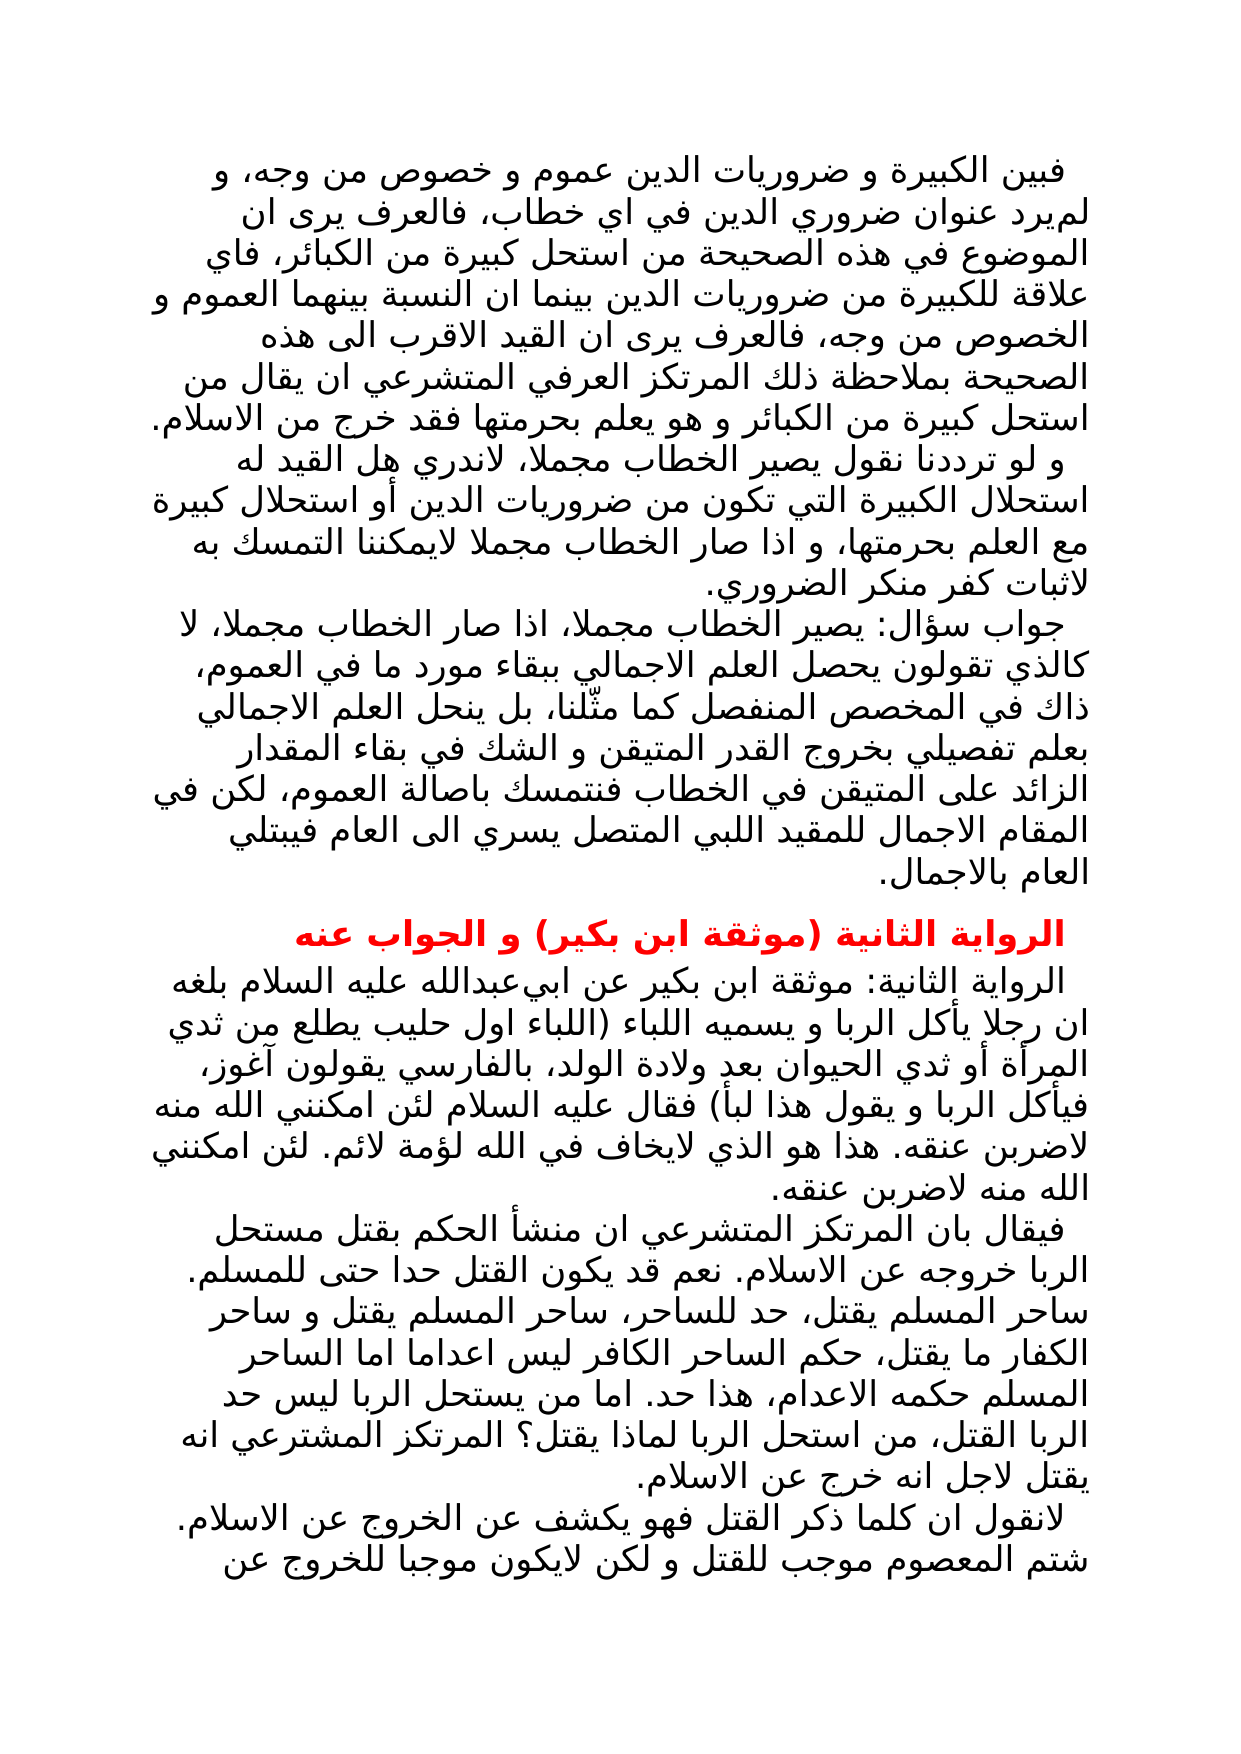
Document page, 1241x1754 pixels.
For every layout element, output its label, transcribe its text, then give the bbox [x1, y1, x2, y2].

text فبين الكبيرة و ضروريات الدين عموم و خصوص من وجه، و لم‌يرد عنوان ضروري الدين في اي خطاب، فالعرف يری ان الموضوع في هذه الصحيحة من استحل كبيرة من الكبائر، فاي علاقة للكبيرة من ضروريات الدين بينما ان النسبة بينهما العموم و الخصوص من وجه، فالعرف يری ان القيد الاقرب الی هذه الصحيحة بملاحظة ذلك المرتكز العرفي المتشرعي ان يقال من استحل كبيرة من الكبائر و هو يعلم بحرمتها فقد خرج من الاسلام. [150, 150, 1090, 439]
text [150, 1497, 1090, 1579]
text الرواية الثانیة (موثقة ابن بکير) و الجواب عنه [150, 913, 1090, 954]
text فيقال بان المرتكز المتشرعي ان منشأ الحكم بقتل مستحل الربا خروجه عن الاسلام. نعم قد يكون القتل حدا حتی للمسلم. ساحر المسلم يقتل، حد للساحر، ساحر المسلم يقتل و ساحر الكفار ما يقتل، حكم الساحر الكافر ليس اعداما اما الساحر المسلم حكمه الاعدام، هذا حد. اما من يستحل الربا ليس حد الربا القتل، من استحل الربا لماذا يقتل؟ المرتكز المشترعي انه يقتل لاجل انه خرج عن الاسلام. [150, 1208, 1090, 1497]
text الرواية الثانية: موثقة ابن بكير عن ابي‌عبدالله عليه السلام بلغه ان رجلا يأكل الربا و يسميه اللباء (اللباء اول حليب يطلع من ثدي المرأة أو ثدي الحيوان بعد ولادة الولد، بالفارسي يقولون آغوز، فيأكل الربا و يقول هذا لبأ) فقال عليه السلام لئن امكنني الله منه لاضربن عنقه. هذا هو الذي لايخاف في الله لؤمة لائم. لئن امكنني الله منه لاضربن عنقه. [150, 961, 1090, 1208]
text و لو ترددنا نقول يصير الخطاب مجملا، لاندري هل القيد له استحلال الكبيرة التي تكون من ضروريات الدين أو استحلال كبيرة مع العلم بحرمتها، و اذا صار الخطاب مجملا لايمكننا التمسك به لاثبات كفر منكر الضروري. [150, 439, 1090, 604]
text جواب سؤال: يصير الخطاب مجملا، اذا صار الخطاب مجملا، لا كالذي تقولون يحصل العلم الاجمالي ببقاء مورد ما في العموم، ذاك في المخصص المنفصل كما مثّلنا، بل ينحل العلم الاجمالي بعلم تفصيلي بخروج القدر المتيقن و الشك في بقاء المقدار الزائد علی المتيقن في الخطاب فنتمسك باصالة العموم، لكن في المقام الاجمال للمقيد اللبي المتصل يسري الی العام فيبتلي العام بالاجمال. [150, 604, 1090, 892]
